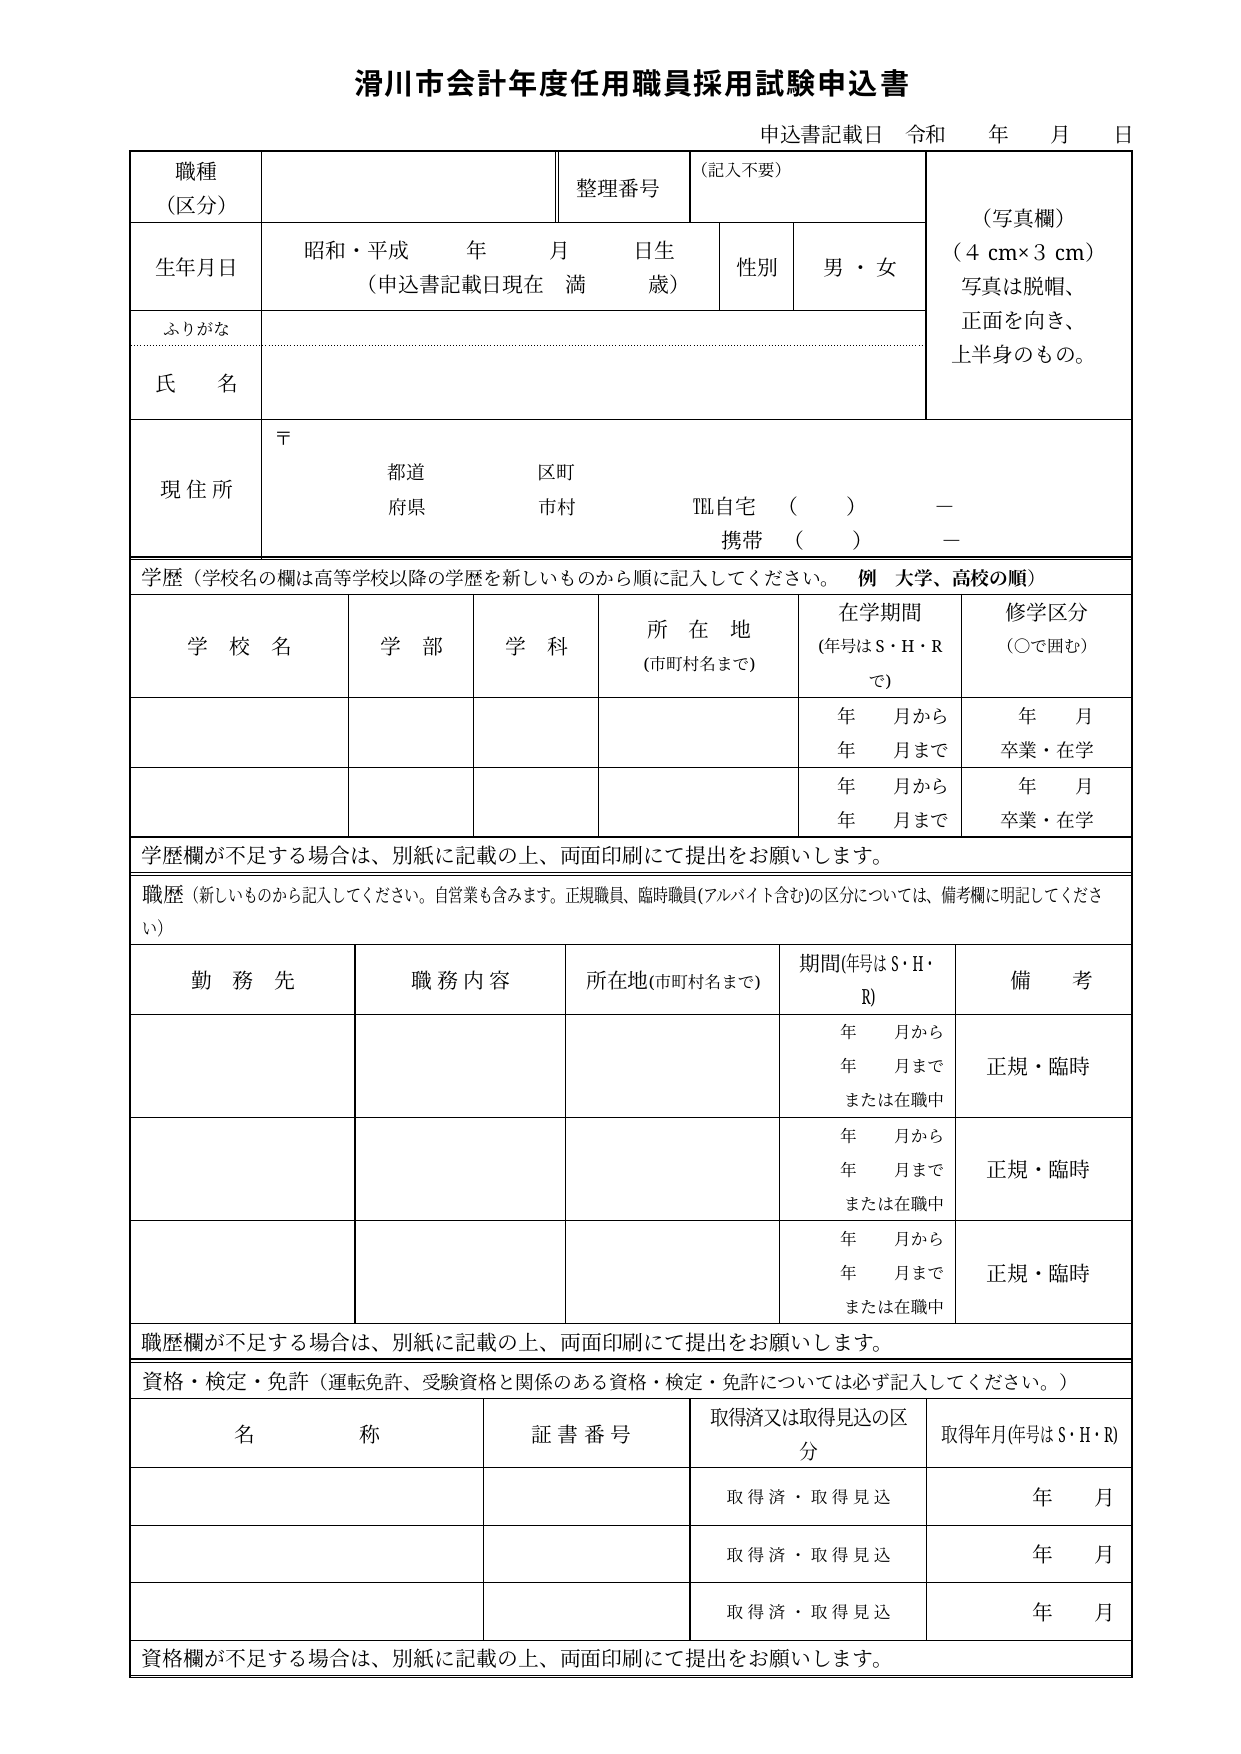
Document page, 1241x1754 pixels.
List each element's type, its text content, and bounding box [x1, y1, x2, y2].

table_cell 期間(年号はS・H・R) [780, 945, 955, 1013]
table_cell [356, 1221, 565, 1323]
text 滑川市会計年度任用職員採用試験申込書 [130, 48, 1134, 116]
table_cell 生年月日 [131, 223, 261, 310]
table_cell 職歴欄が不足する場合は、別紙に記載の上、両面印刷にて提出をお願いします。 [131, 1324, 1131, 1358]
table_cell [356, 1015, 565, 1117]
table_cell 備 考 [956, 945, 1131, 1013]
table_cell [566, 1015, 779, 1117]
table_cell [599, 768, 798, 836]
table_cell [474, 698, 598, 767]
table_cell 所在地(市町村名まで) [566, 945, 779, 1013]
table_cell [131, 1118, 354, 1220]
table_cell 年 月 卒業・在学 [962, 698, 1131, 767]
table_cell 取得年月(年号はS・H・R) [927, 1399, 1131, 1467]
table_cell 職歴（新しいものから記入してください。自営業も含みます。正規職員、臨時職員(アルバイト含む)の区分については、備考欄に明記してください） [131, 876, 1131, 944]
table_cell 正規・臨時 [956, 1015, 1131, 1117]
table_cell 学歴（学校名の欄は高等学校以降の学歴を新しいものから順に記入してください。 例 大学、高校の順） [131, 560, 1131, 594]
table_cell [356, 1118, 565, 1220]
table_cell 取得済・取得見込 [691, 1526, 926, 1582]
table_cell [566, 1118, 779, 1220]
table_cell [131, 1468, 483, 1525]
table_cell [131, 698, 348, 767]
table_cell 正規・臨時 [956, 1221, 1131, 1323]
table_cell [566, 1221, 779, 1323]
table_cell 年 月から 年 月まで [799, 698, 961, 767]
table_cell [262, 345, 925, 419]
table_cell 氏 名 [131, 345, 261, 419]
table_cell 性別 [720, 223, 793, 310]
table_header 整理番号 [559, 152, 689, 222]
table_cell 年 月から 年 月まで [799, 768, 961, 836]
table_cell 学 科 [474, 595, 598, 697]
table_cell 取得済又は取得見込の区分 [691, 1399, 926, 1467]
table_cell 資格欄が不足する場合は、別紙に記載の上、両面印刷にて提出をお願いします。 [131, 1641, 1131, 1674]
table_cell 在学期間 (年号はS・H・Rで) [799, 595, 961, 697]
table_cell 正規・臨時 [956, 1118, 1131, 1220]
table_cell [131, 1015, 354, 1117]
table_cell 名 称 [131, 1399, 483, 1467]
table_cell [349, 768, 473, 836]
table_cell 〒 都道 区町 府県 市村 ℡自宅 （ ） － 携帯 （ ） － [262, 420, 1131, 556]
table_header （写真欄） （４cm×３cm） 写真は脱帽、 正面を向き、 上半身のもの。 [927, 152, 1131, 419]
table_cell [349, 698, 473, 767]
table_cell [131, 768, 348, 836]
table_cell 男 ・ 女 [794, 223, 925, 310]
table_cell [262, 311, 925, 345]
table_cell [131, 1583, 483, 1639]
table_cell 所 在 地 (市町村名まで) [599, 595, 798, 697]
table_cell 現 住 所 [131, 420, 261, 556]
table_cell [131, 1526, 483, 1582]
table_cell 年 月 [927, 1583, 1131, 1639]
table_header 職種 （区分） [131, 152, 261, 222]
table_cell 学 部 [349, 595, 473, 697]
table_cell [484, 1468, 689, 1525]
table_cell 取得済・取得見込 [691, 1468, 926, 1525]
table_cell 年 月から 年 月まで または在職中 [780, 1221, 955, 1323]
table_cell 学歴欄が不足する場合は、別紙に記載の上、両面印刷にて提出をお願いします。 [131, 838, 1131, 872]
table_cell ふりがな [131, 311, 261, 345]
table_cell 年 月 [927, 1526, 1131, 1582]
table_cell 年 月から 年 月まで または在職中 [780, 1015, 955, 1117]
text 申込書記載日 令和 年 月 日 [130, 116, 1134, 150]
table_cell 資格・検定・免許（運転免許、受験資格と関係のある資格・検定・免許については必ず記入してください。） [131, 1363, 1131, 1398]
table_cell 勤 務 先 [131, 945, 354, 1013]
table_header （記入不要） [691, 152, 925, 222]
table_cell 取得済・取得見込 [691, 1583, 926, 1639]
table_cell 修学区分 （○で囲む） [962, 595, 1131, 697]
table_header [262, 152, 555, 222]
table_cell [484, 1526, 689, 1582]
table_cell 職 務 内 容 [356, 945, 565, 1013]
table_cell [474, 768, 598, 836]
table_cell 年 月から 年 月まで または在職中 [780, 1118, 955, 1220]
table_cell [599, 698, 798, 767]
table_cell 証 書 番 号 [484, 1399, 689, 1467]
table_cell [484, 1583, 689, 1639]
table_cell [131, 1221, 354, 1323]
table_cell 昭和・平成 年 月 日生 （申込書記載日現在 満 歳） [262, 223, 719, 310]
table_cell 年 月 [927, 1468, 1131, 1525]
table_cell 学 校 名 [131, 595, 348, 697]
table_cell 年 月 卒業・在学 [962, 768, 1131, 836]
